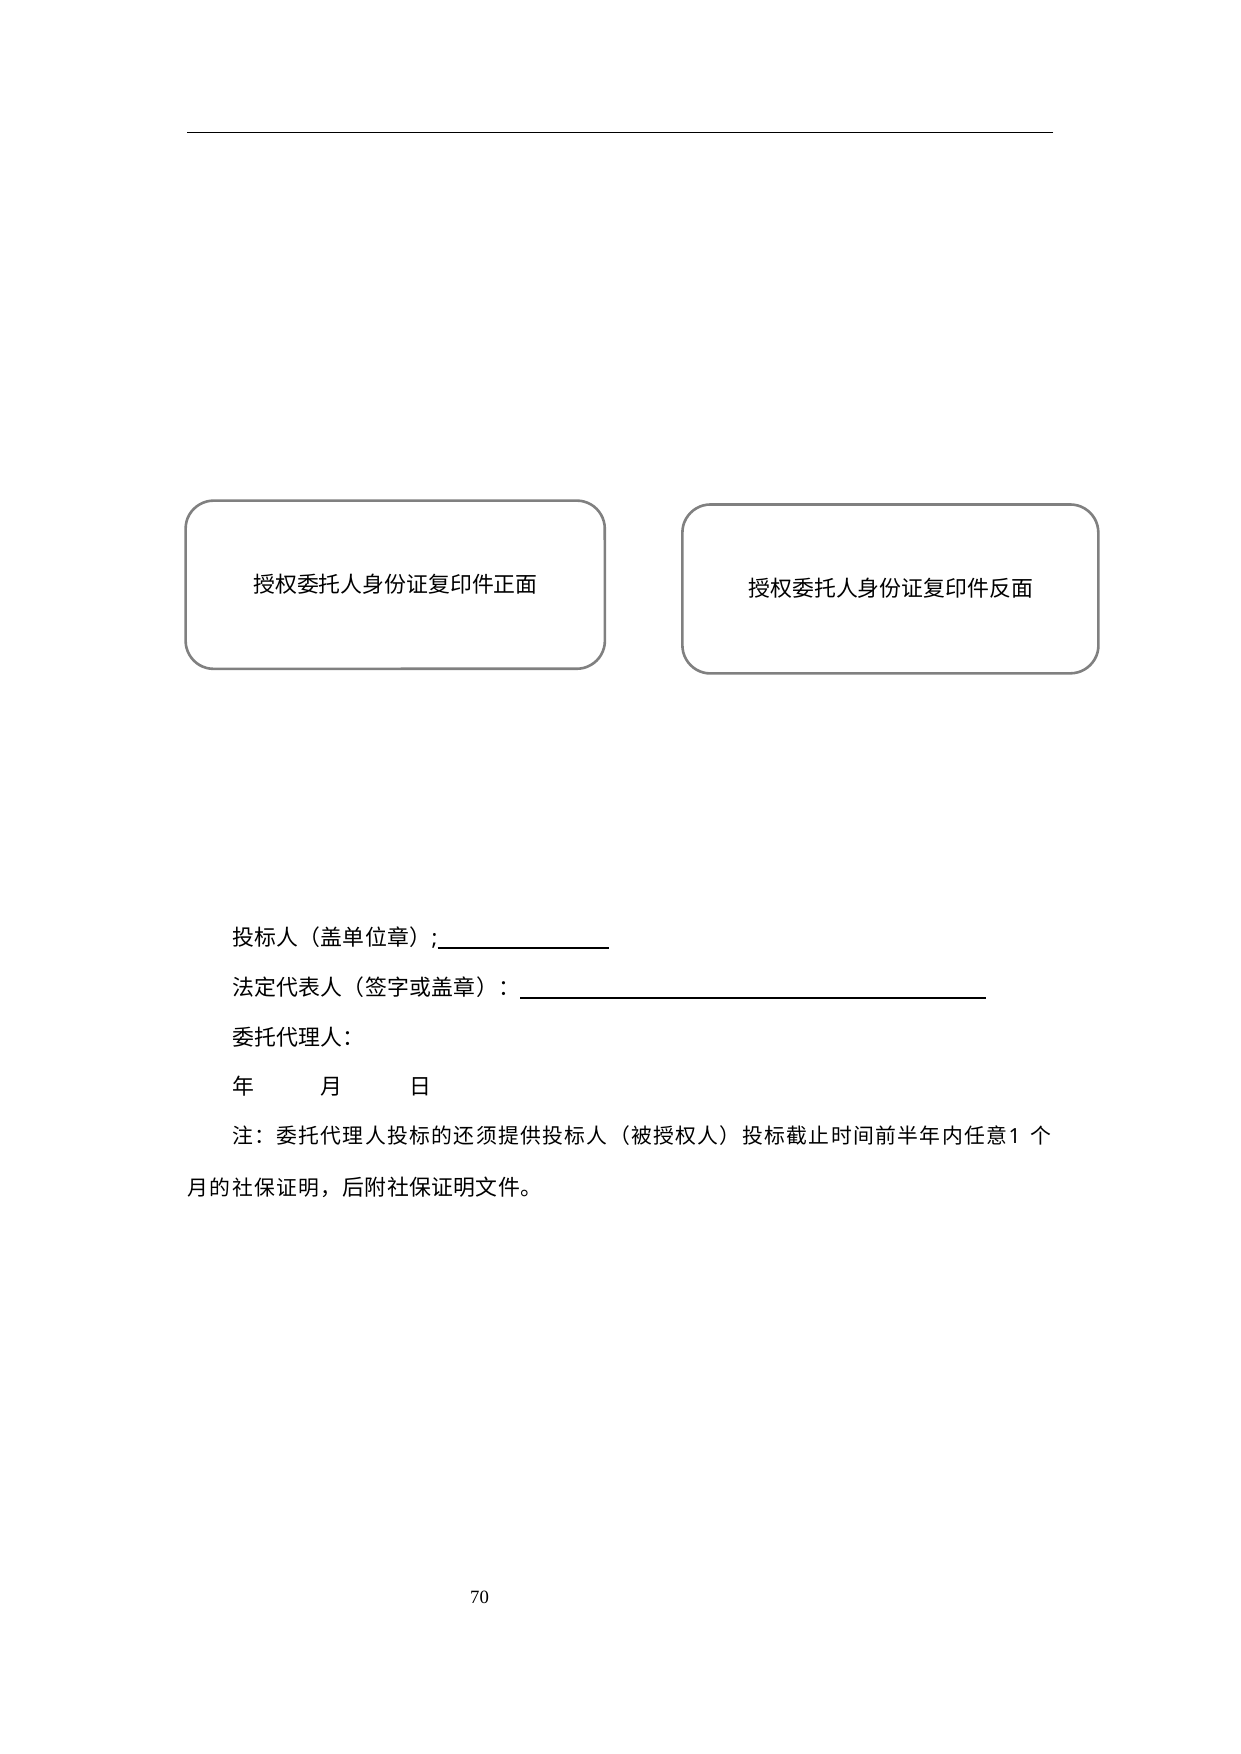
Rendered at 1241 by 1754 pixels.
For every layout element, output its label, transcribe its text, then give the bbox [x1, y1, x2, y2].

text 投标人（盖单位章）; [187, 919, 1053, 953]
text 年 月 日 [187, 1068, 1053, 1102]
text 委托代理人： [187, 1018, 1053, 1052]
text 注：委托代理人投标的还须提供投标人（被授权人）投标截止时间前半年内任意1个月的社保证明，后附社保证明文件。 [187, 1118, 1053, 1202]
text 法定代表人（签字或盖章）： [187, 969, 1053, 1003]
